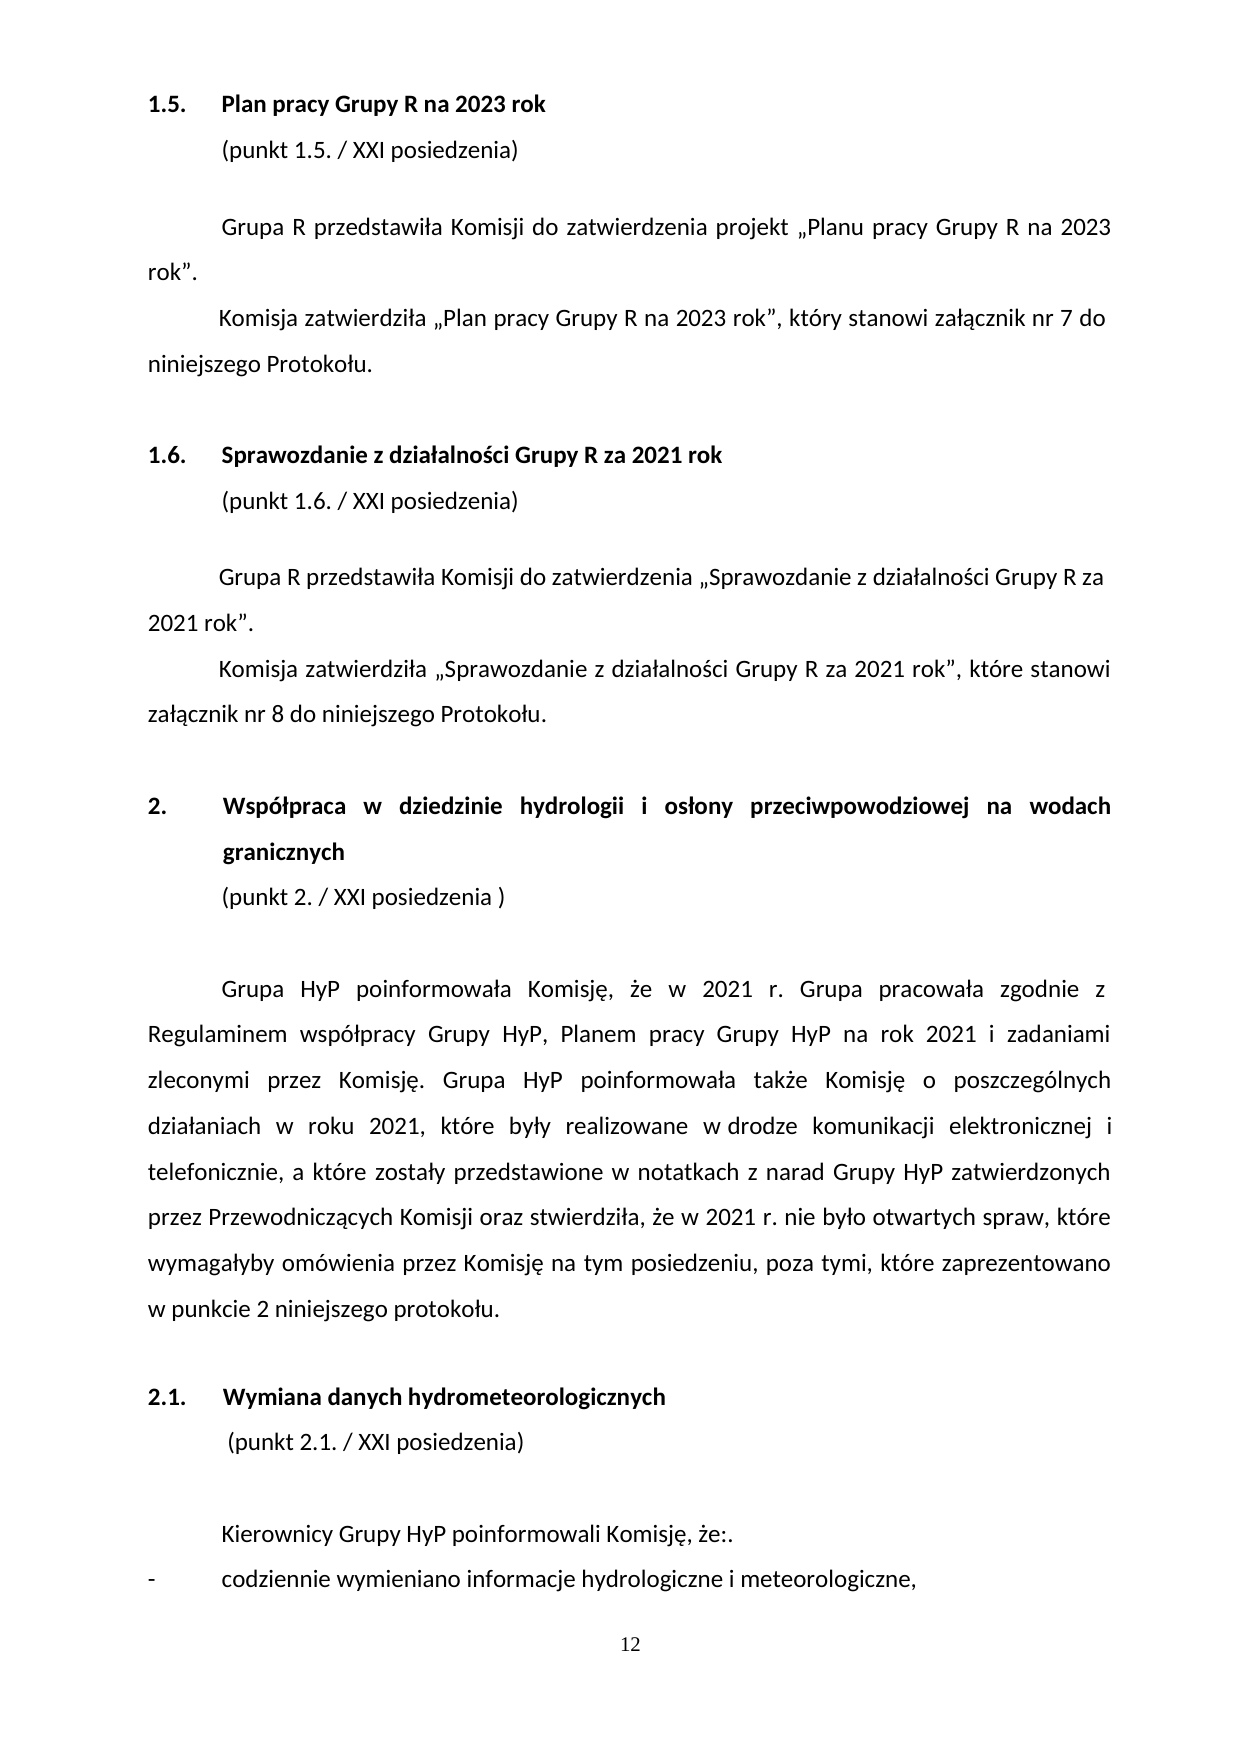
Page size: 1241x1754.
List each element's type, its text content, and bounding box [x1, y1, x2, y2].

list Plan pracy Grupy R na 2023 rok [148, 89, 1112, 119]
text Komisja zatwierdziła „Plan pracy Grupy R na 2023 rok”, który stanowi załącznik nr 7 do niniejszego Protokołu. [148, 302, 1112, 378]
text Grupa R przedstawiła Komisji do zatwierdzenia projekt „Planu pracy Grupy R na 2023 rok”. [148, 211, 1112, 287]
text (punkt 1.6. / XXI posiedzenia) [221, 485, 1112, 516]
list Współpraca w dziedzinie hydrologii i osłony przeciwpowodziowej na wodach granicznych [148, 790, 1112, 866]
text (punkt 1.5. / XXI posiedzenia) [221, 134, 1112, 165]
list Wymiana danych hydrometeorologicznych [148, 1381, 1112, 1411]
text - codziennie wymieniano informacje hydrologiczne i meteorologiczne, [148, 1563, 1113, 1594]
text Grupa R przedstawiła Komisji do zatwierdzenia „Sprawozdanie z działalności Grupy R za 2021 rok”. [148, 561, 1112, 637]
text Grupa HyP poinformowała Komisję, że w 2021 r. Grupa pracowała zgodnie z Regulaminem współpracy Grupy HyP, Planem pracy Grupy HyP na rok 2021 i zadaniami zleconymi przez Komisję. Grupa HyP poinformowała także Komisję o poszczególnych działaniach w roku 2021, które były realizowane w drodze komunikacji elektronicznej i telefonicznie, a które zostały przedstawione w notatkach z narad Grupy HyP zatwierdzonych przez Przewodniczących Komisji oraz stwierdziła, że w 2021 r. nie było otwartych spraw, które wymagałyby omówienia przez Komisję na tym posiedzeniu, poza tymi, które zaprezentowano w punkcie 2 niniejszego protokołu. [148, 973, 1112, 1323]
text (punkt 2. / XXI posiedzenia ) [148, 881, 1112, 912]
list Sprawozdanie z działalności Grupy R za 2021 rok [148, 439, 1112, 470]
text Komisja zatwierdziła „Sprawozdanie z działalności Grupy R za 2021 rok”, które stanowi załącznik nr 8 do niniejszego Protokołu. [148, 653, 1112, 729]
text Kierownicy Grupy HyP poinformowali Komisję, że:. [148, 1518, 1113, 1548]
text (punkt 2.1. / XXI posiedzenia) [148, 1426, 1112, 1457]
